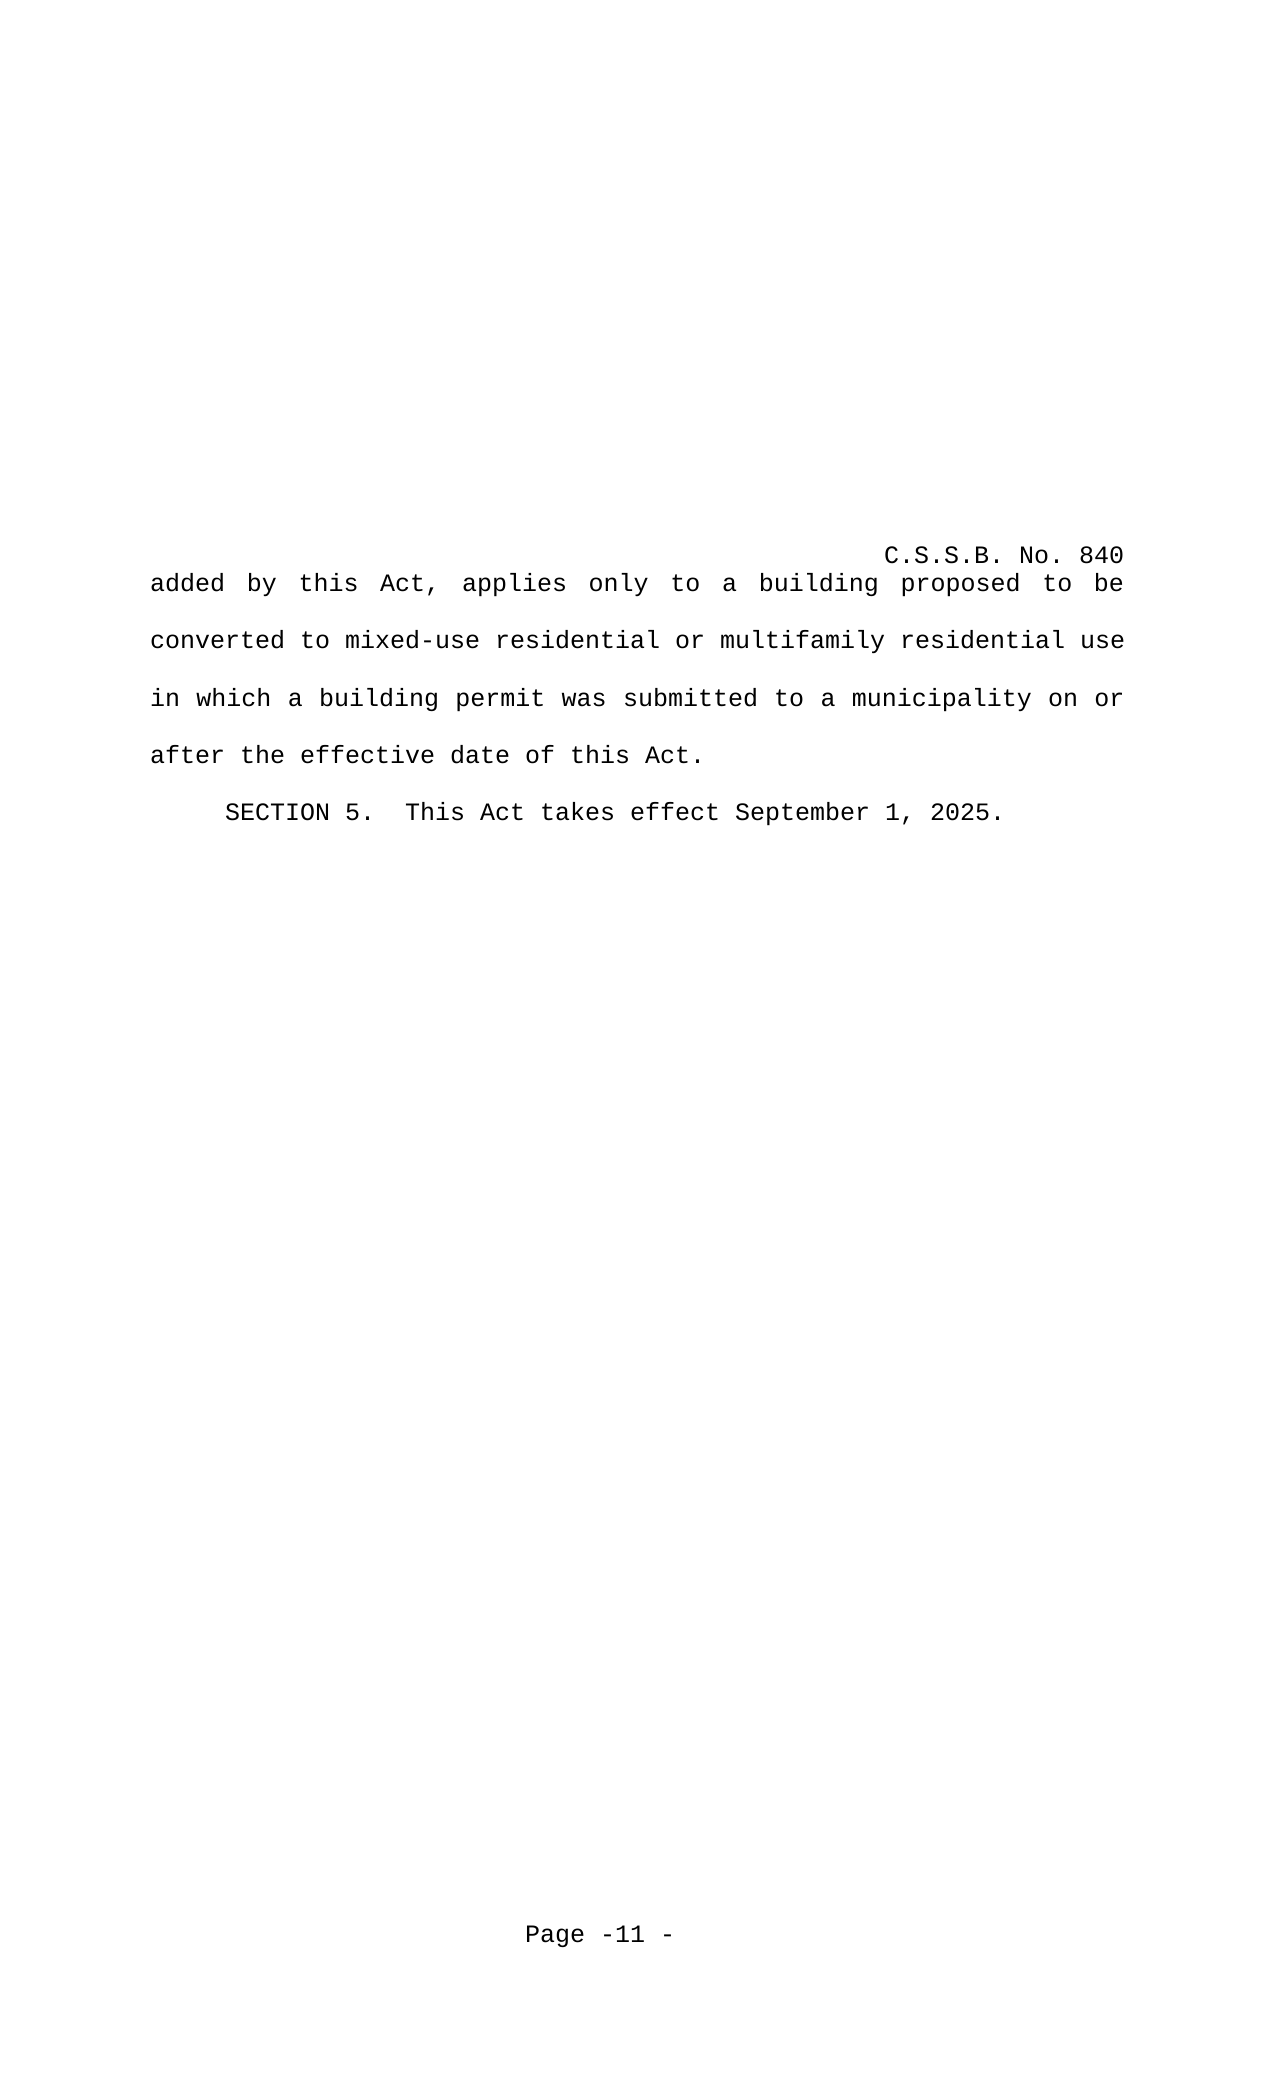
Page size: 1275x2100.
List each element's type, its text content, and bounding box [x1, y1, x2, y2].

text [150, 571, 1125, 771]
text SECTION 5. This Act takes effect September 1, 2025. [150, 799, 1125, 828]
